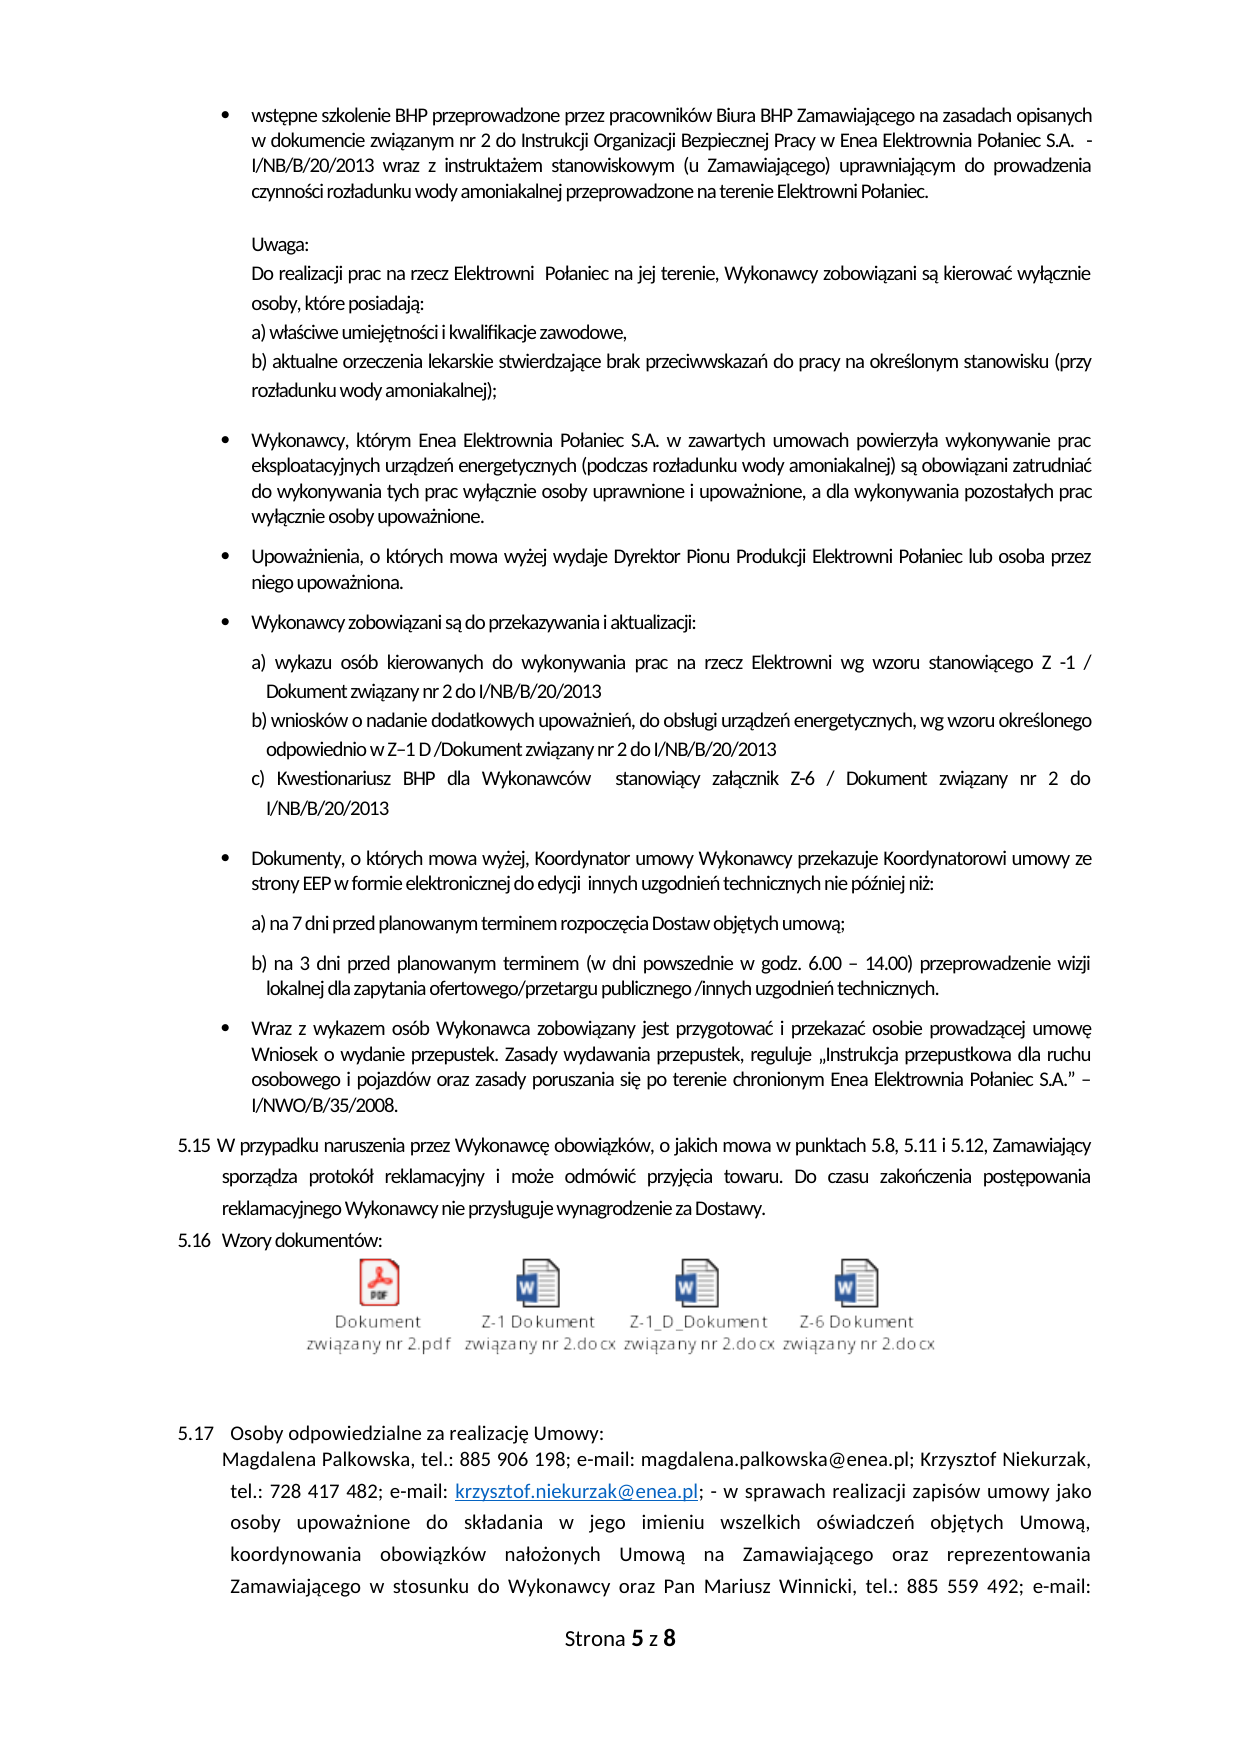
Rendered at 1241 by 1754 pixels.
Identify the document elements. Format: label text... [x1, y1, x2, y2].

text a) na 7 dni przed planowanym terminem rozpoczęcia Dostaw objętych umową; [251, 910, 1092, 936]
list Do realizacji prac na rzecz Elektrowni Połaniec na jej terenie, Wykonawcy zobowiązani są kierować wyłącznie osoby, które posiadają: [251, 261, 1092, 315]
list Dokumenty, o których mowa wyżej, Koordynator umowy Wykonawcy przekazuje Koordynatorowi umowy ze strony EEP w formie elektronicznej do edycji innych uzgodnień technicznych nie później niż: [222, 845, 1092, 896]
list a) właściwe umiejętności i kwalifikacje zawodowe, [251, 319, 1092, 344]
list Upoważnienia, o których mowa wyżej wydaje Dyrektor Pionu Produkcji Elektrowni Połaniec lub osoba przez niego upoważniona. [222, 543, 1092, 594]
list b) wniosków o nadanie dodatkowych upoważnień, do obsługi urządzeń energetycznych, wg wzoru określonego odpowiednio w Z–1 D /Dokument związany nr 2 do I/NB/B/20/2013 [251, 707, 1092, 762]
list Wraz z wykazem osób Wykonawca zobowiązany jest przygotować i przekazać osobie prowadzącej umowę Wniosek o wydanie przepustek. Zasady wydawania przepustek, reguluje „Instrukcja przepustkowa dla ruchu osobowego i pojazdów oraz zasady poruszania się po terenie chronionym Enea Elektrownia Połaniec S.A.” – I/NWO/B/35/2008. [222, 1016, 1092, 1117]
list c) Kwestionariusz BHP dla Wykonawców stanowiący załącznik Z-6 / Dokument związany nr 2 do I/NB/B/20/2013 [251, 766, 1092, 820]
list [222, 1446, 1092, 1598]
text b) na 3 dni przed planowanym terminem (w dni powszednie w godz. 6.00 – 14.00) przeprowadzenie wizji lokalnej dla zapytania ofertowego/przetargu publicznego /innych uzgodnień technicznych. [251, 950, 1092, 1001]
list Wykonawcy, którym Enea Elektrownia Połaniec S.A. w zawartych umowach powierzyła wykonywanie prac eksploatacyjnych urządzeń energetycznych (podczas rozładunku wody amoniakalnej) są obowiązani zatrudniać do wykonywania tych prac wyłącznie osoby uprawnione i upoważnione, a dla wykonywania pozostałych prac wyłącznie osoby upoważnione. [222, 427, 1092, 529]
list Wzory dokumentów: [177, 1227, 1092, 1253]
list W przypadku naruszenia przez Wykonawcę obowiązków, o jakich mowa w punktach 5.8, 5.11 i 5.12, Zamawiający sporządza protokół reklamacyjny i może odmówić przyjęcia towaru. Do czasu zakończenia postępowania reklamacyjnego Wykonawcy nie przysługuje wynagrodzenie za Dostawy. [177, 1132, 1092, 1221]
list b) aktualne orzeczenia lekarskie stwierdzające brak przeciwwskazań do pracy na określonym stanowisku (przy rozładunku wody amoniakalnej); [251, 348, 1092, 403]
list Uwaga: [251, 231, 1092, 257]
list 5.17 Osoby odpowiedzialne za realizację Umowy: [177, 1421, 1092, 1446]
list wstępne szkolenie BHP przeprowadzone przez pracowników Biura BHP Zamawiającego na zasadach opisanych w dokumencie związanym nr 2 do Instrukcji Organizacji Bezpiecznej Pracy w Enea Elektrownia Połaniec S.A. - I/NB/B/20/2013 wraz z instruktażem stanowiskowym (u Zamawiającego) uprawniającym do prowadzenia czynności rozładunku wody amoniakalnej przeprowadzone na terenie Elektrowni Połaniec. [222, 102, 1092, 203]
list Wykonawcy zobowiązani są do przekazywania i aktualizacji: [222, 609, 1092, 634]
list a) wykazu osób kierowanych do wykonywania prac na rzecz Elektrowni wg wzoru stanowiącego Z -1 / Dokument związany nr 2 do I/NB/B/20/2013 [251, 649, 1092, 703]
